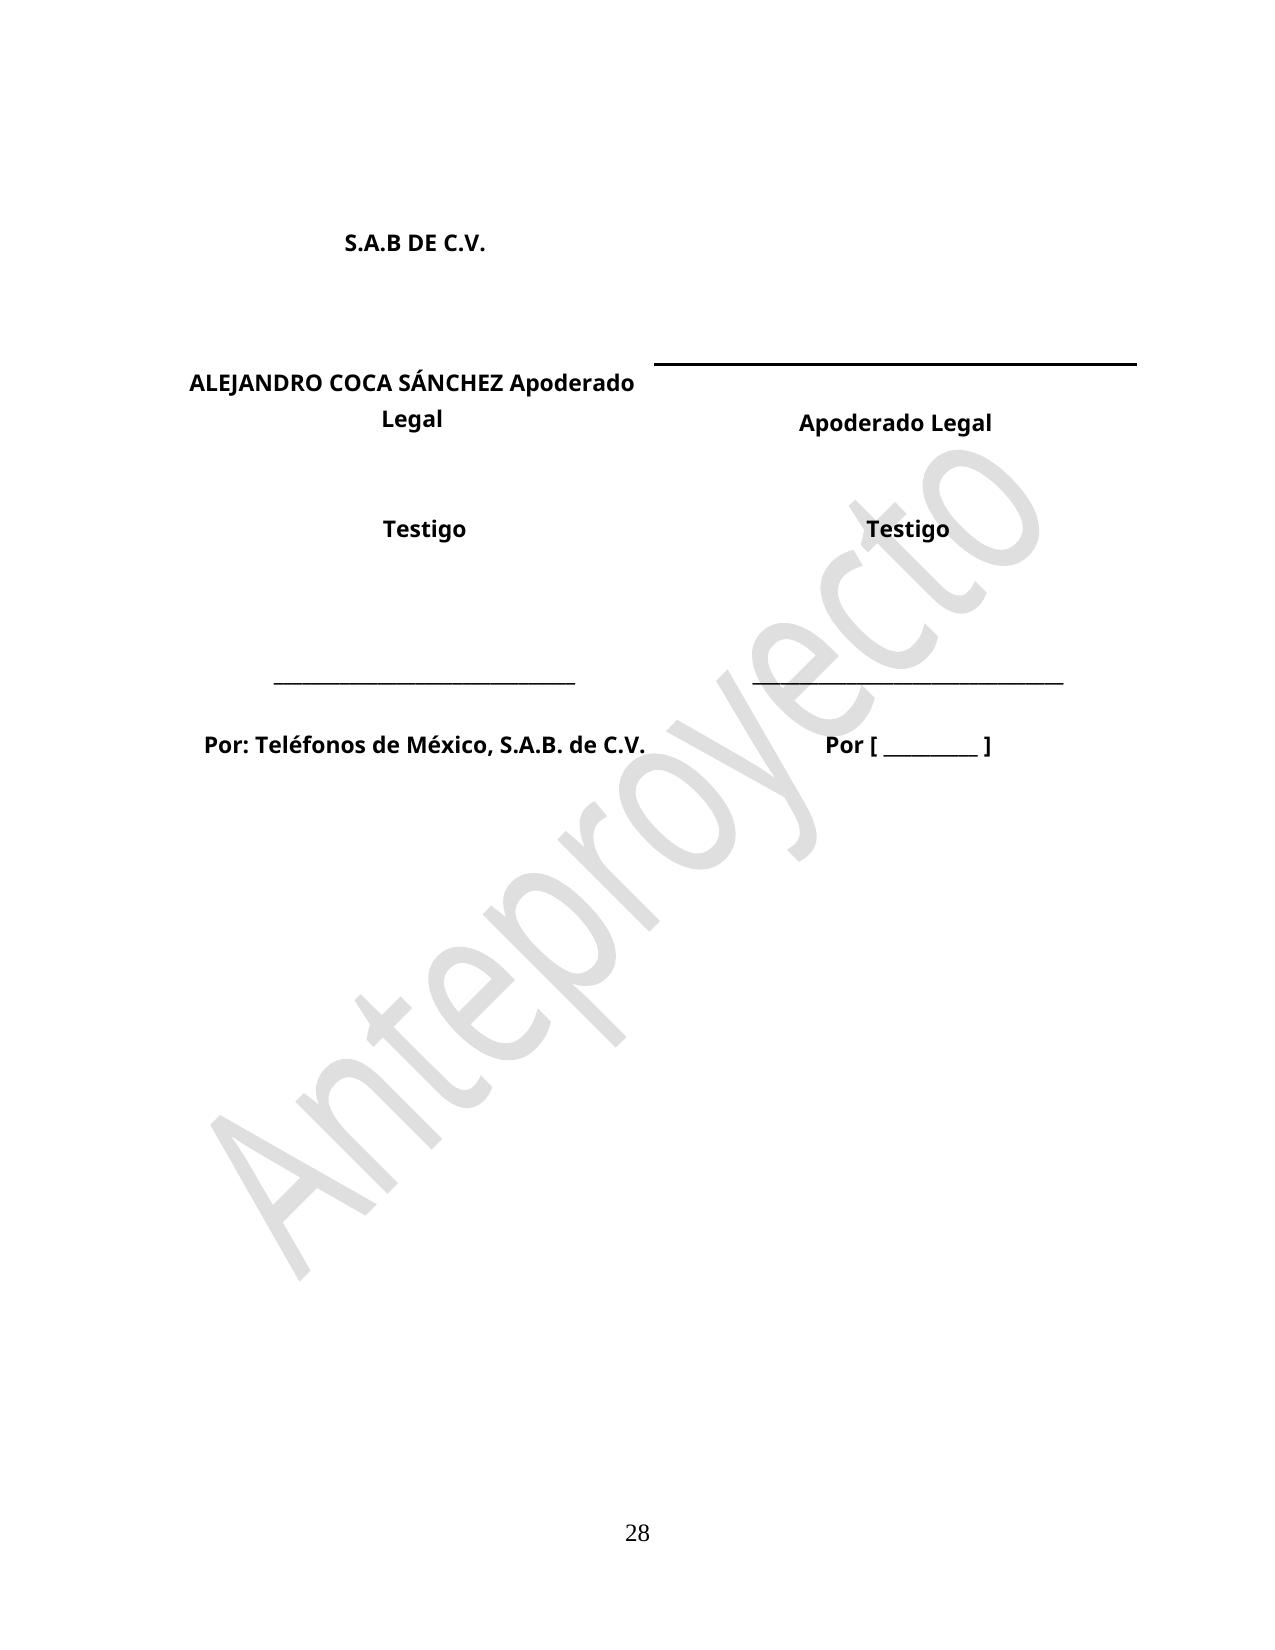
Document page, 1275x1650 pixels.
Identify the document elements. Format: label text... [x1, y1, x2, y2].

table_cell _________________________________ Por [ __________ ] [672, 549, 1144, 764]
table_cell ________________________________ Por: Teléfonos de México, S.A.B. de C.V. [177, 549, 672, 764]
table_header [177, 222, 647, 513]
table_cell Testigo [177, 514, 672, 549]
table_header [647, 222, 1144, 513]
table_cell Testigo [672, 514, 1144, 549]
